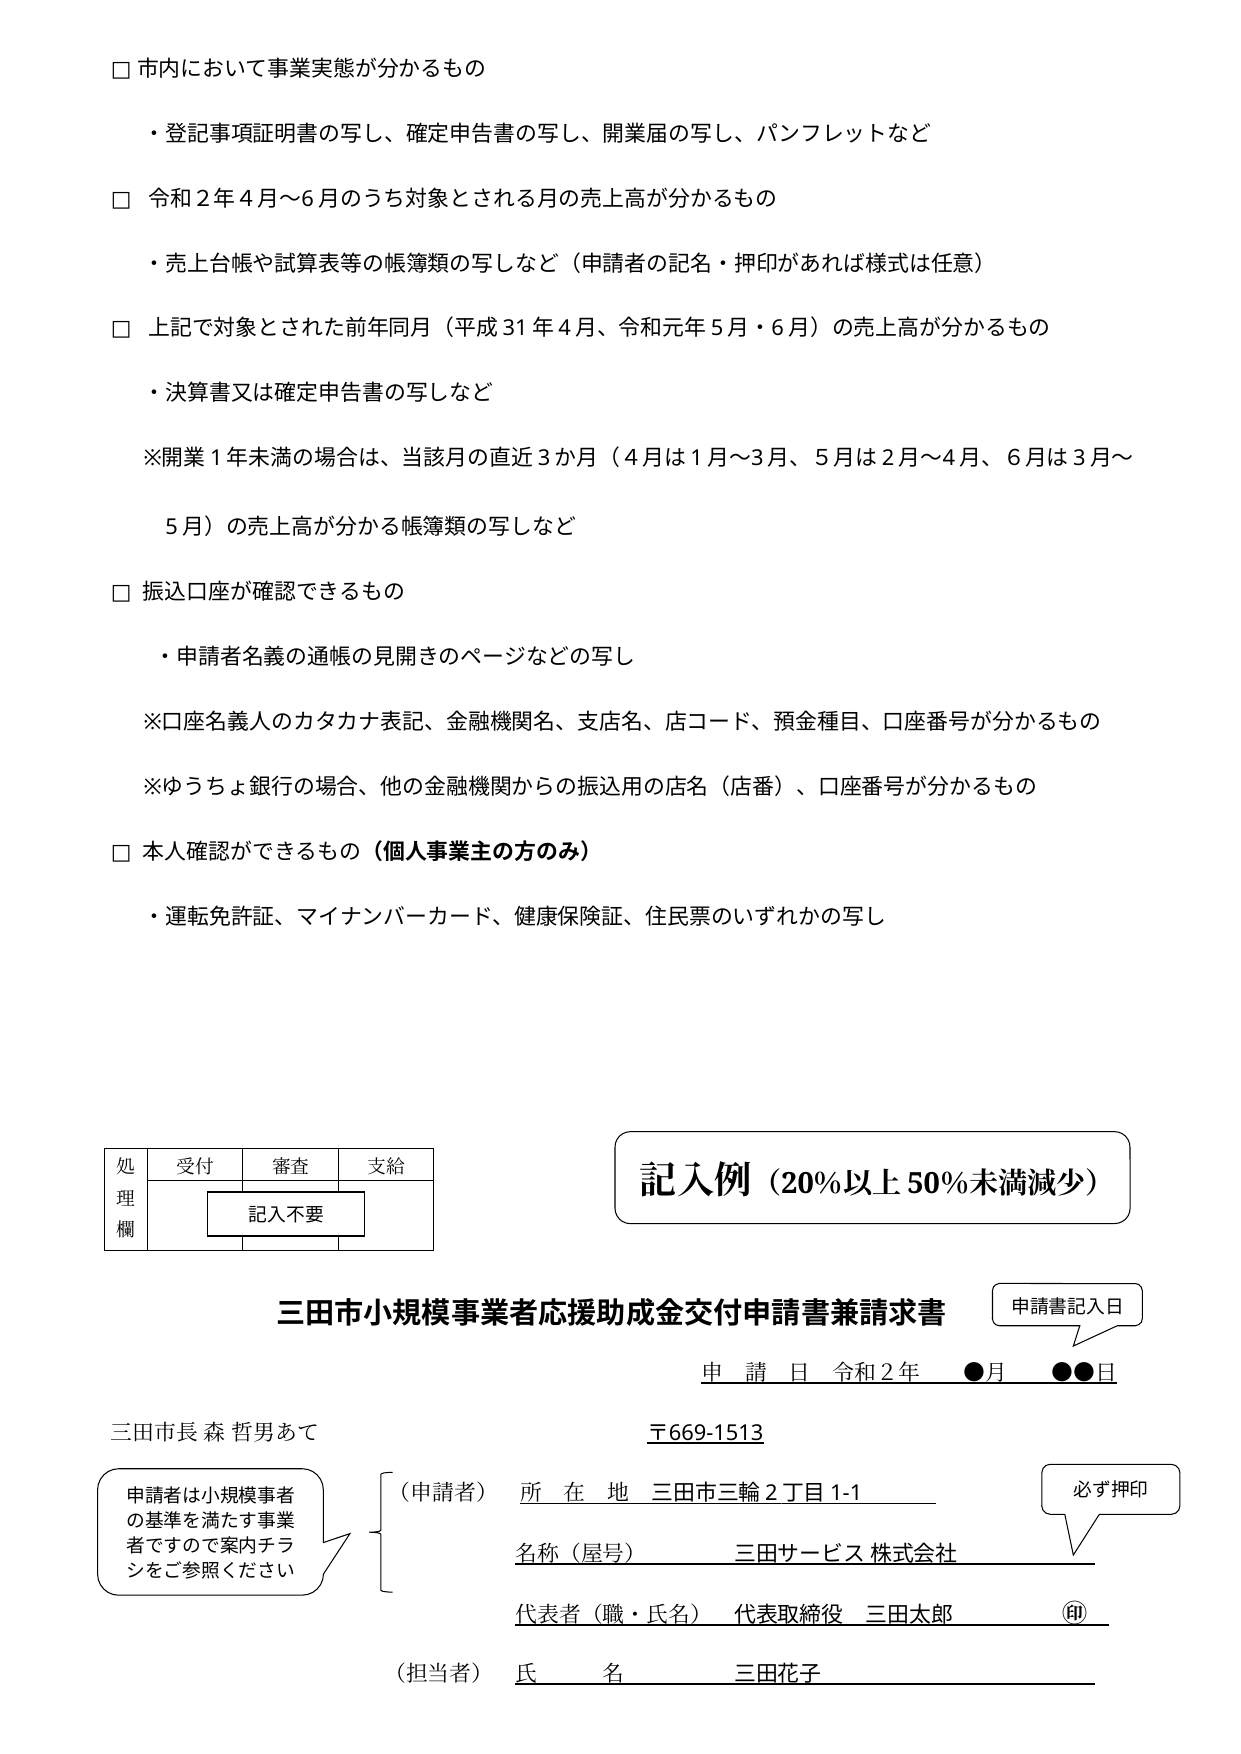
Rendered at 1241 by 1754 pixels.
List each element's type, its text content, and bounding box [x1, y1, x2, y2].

text ※口座名義人のカタカナ表記、金融機関名、支店名、店コード、預金種目、口座番号が分かるもの [132, 690, 1134, 750]
list 令和２年４月～6月のうち対象とされる月の売上高が分かるもの [111, 166, 1134, 227]
text □ 市内において事業実態が分かるもの [89, 37, 1134, 97]
text □ 振込口座が確認できるもの [89, 560, 1134, 620]
text 代表者（職・氏名） 代表取締役 三田太郎 ㊞ [89, 1582, 1134, 1642]
text ・売上台帳や試算表等の帳簿類の写しなど（申請者の記名・押印があれば様式は任意） [89, 231, 1134, 292]
text 申 請 日 令和２年 ●月 ●●日 [89, 1341, 1134, 1401]
text 名称（屋号） 三田サービス 株式会社 [323, 1521, 380, 1582]
text ・登記事項証明書の写し、確定申告書の写し、開業届の写し、パンフレットなど [89, 102, 1134, 162]
text （担当者） 氏 名 三田花子 [89, 1642, 1134, 1702]
text ・運転免許証、マイナンバーカード、健康保険証、住民票のいずれかの写し [143, 884, 1134, 945]
text （申請者） 所 在 地 三田市三輪2丁目1-1 [89, 1461, 1134, 1521]
text 名称（屋号） 三田サービス 株式会社 [380, 1521, 1134, 1582]
text □ 本人確認ができるもの（個人事業主の方のみ） [89, 820, 1134, 880]
list 上記で対象とされた前年同月（平成31年4月、令和元年5月・6月）の売上高が分かるもの [111, 296, 1134, 356]
text ※ゆうちょ銀行の場合、他の金融機関からの振込用の店名（店番）、口座番号が分かるもの [89, 755, 1134, 815]
text 三田市長 森 哲男あて 〒669‐1513 [89, 1401, 1134, 1461]
text ・申請者名義の通帳の見開きのページなどの写し [89, 625, 1134, 685]
text ※開業1年未満の場合は、当該月の直近3か月（４月は1月～3月、５月は2月～4月、６月は3月～5月）の売上高が分かる帳簿類の写しなど [143, 426, 1134, 555]
text 三田市小規模事業者応援助成金交付申請書兼請求書 [89, 1281, 1134, 1341]
text ・決算書又は確定申告書の写しなど [132, 361, 1134, 421]
